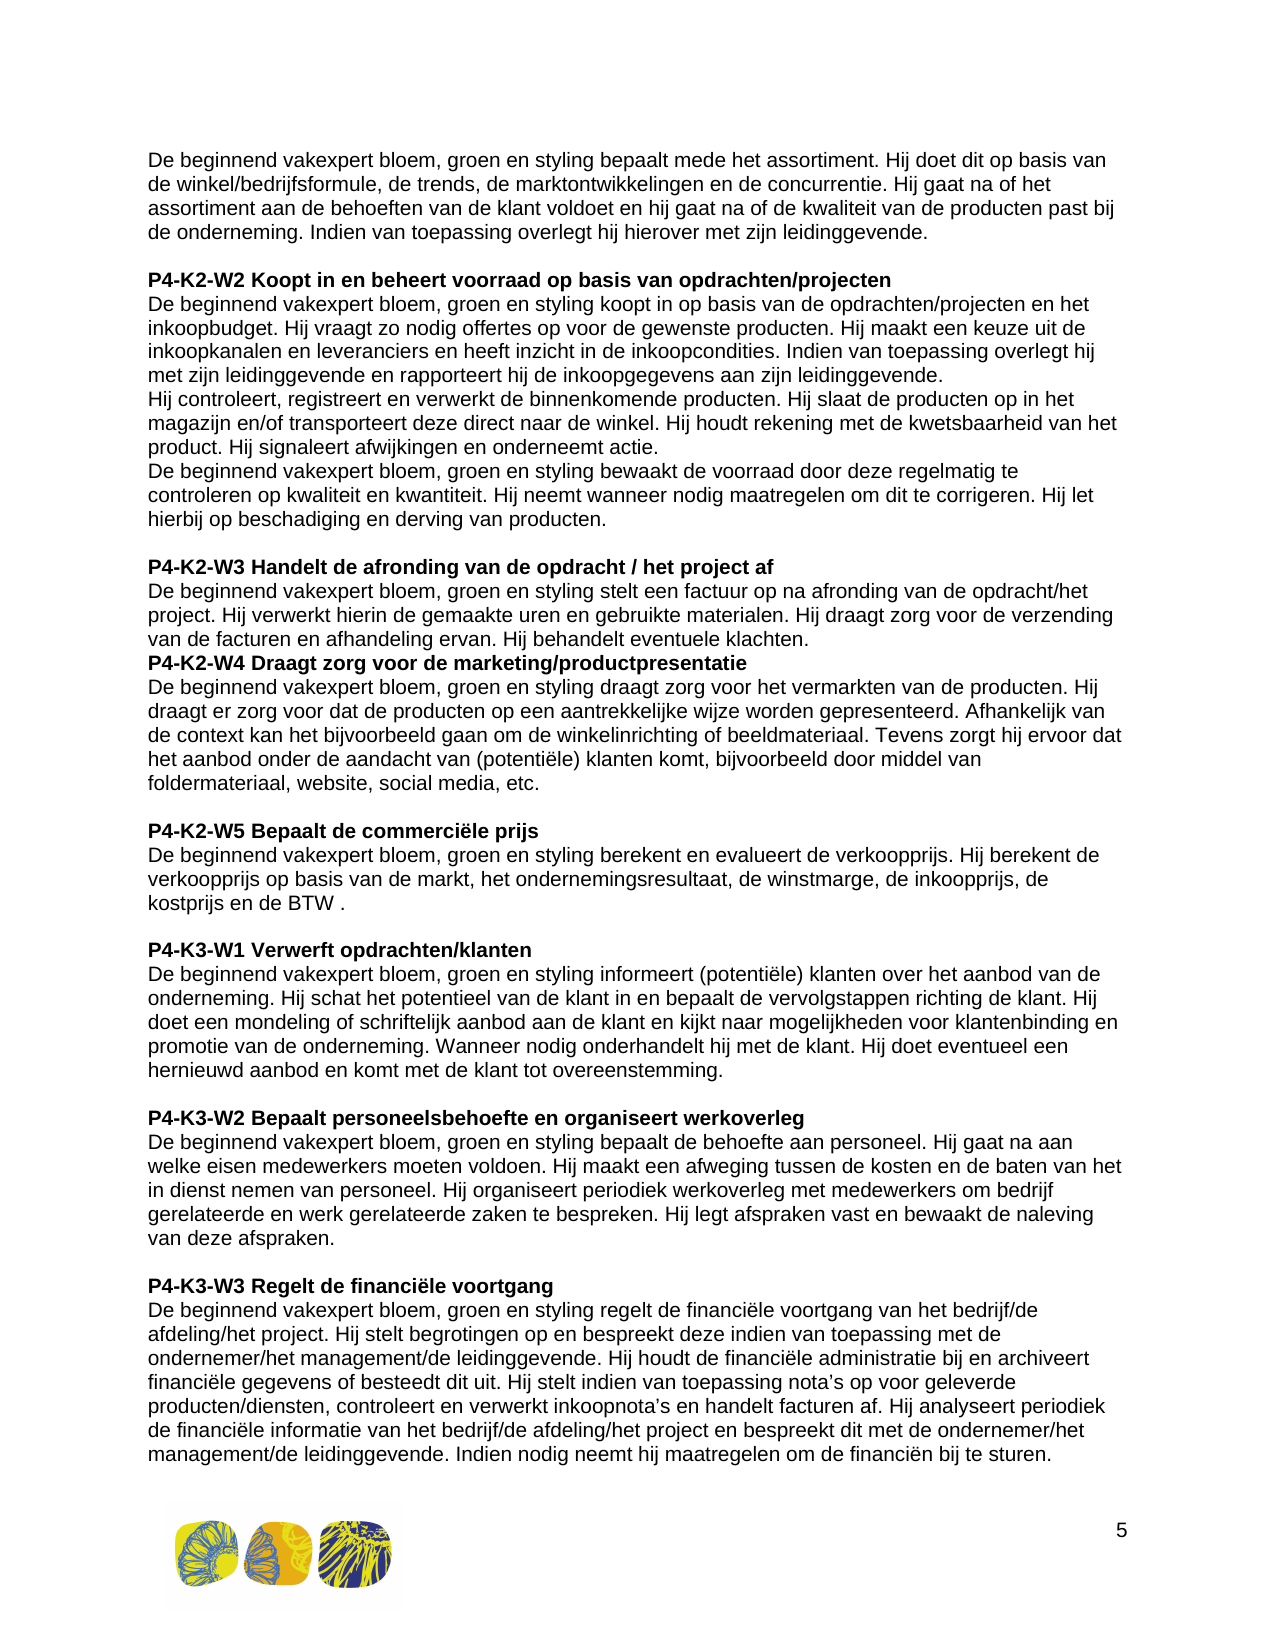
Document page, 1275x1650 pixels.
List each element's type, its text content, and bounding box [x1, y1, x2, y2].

text P4-K2-W2 Koopt in en beheert voorraad op basis van opdrachten/projecten [148, 267, 1127, 291]
text De beginnend vakexpert bloem, groen en styling berekent en evalueert de verkoopprijs. Hij berekent de verkoopprijs op basis van de markt, het ondernemingsresultaat, de winstmarge, de inkoopprijs, de kostprijs en de BTW . [148, 842, 1127, 914]
text P4-K3-W1 Verwerft opdrachten/klanten [148, 938, 1127, 962]
text De beginnend vakexpert bloem, groen en styling bewaakt de voorraad door deze regelmatig te controleren op kwaliteit en kwantiteit. Hij neemt wanneer nodig maatregelen om dit te corrigeren. Hij let hierbij op beschadiging en derving van producten. [148, 459, 1127, 531]
picture [165, 1499, 403, 1612]
text P4-K2-W3 Handelt de afronding van de opdracht / het project af [148, 555, 1127, 579]
text P4-K3-W2 Bepaalt personeelsbehoefte en organiseert werkoverleg [148, 1106, 1127, 1130]
text De beginnend vakexpert bloem, groen en styling bepaalt mede het assortiment. Hij doet dit op basis van de winkel/bedrijfsformule, de trends, de marktontwikkelingen en de concurrentie. Hij gaat na of het assortiment aan de behoeften van de klant voldoet en hij gaat na of de kwaliteit van de producten past bij de onderneming. Indien van toepassing overlegt hij hierover met zijn leidinggevende. [148, 148, 1127, 243]
text De beginnend vakexpert bloem, groen en styling draagt zorg voor het vermarkten van de producten. Hij draagt er zorg voor dat de producten op een aantrekkelijke wijze worden gepresenteerd. Afhankelijk van de context kan het bijvoorbeeld gaan om de winkelinrichting of beeldmateriaal. Tevens zorgt hij ervoor dat het aanbod onder de aandacht van (potentiële) klanten komt, bijvoorbeeld door middel van foldermateriaal, website, social media, etc. [148, 675, 1127, 794]
text De beginnend vakexpert bloem, groen en styling stelt een factuur op na afronding van de opdracht/het project. Hij verwerkt hierin de gemaakte uren en gebruikte materialen. Hij draagt zorg voor de verzending van de facturen en afhandeling ervan. Hij behandelt eventuele klachten. [148, 579, 1127, 651]
text De beginnend vakexpert bloem, groen en styling bepaalt de behoefte aan personeel. Hij gaat na aan welke eisen medewerkers moeten voldoen. Hij maakt een afweging tussen de kosten en de baten van het in dienst nemen van personeel. Hij organiseert periodiek werkoverleg met medewerkers om bedrijf gerelateerde en werk gerelateerde zaken te bespreken. Hij legt afspraken vast en bewaakt de naleving van deze afspraken. [148, 1130, 1127, 1250]
text P4-K2-W4 Draagt zorg voor de marketing/productpresentatie [148, 651, 1127, 675]
text De beginnend vakexpert bloem, groen en styling koopt in op basis van de opdrachten/projecten en het inkoopbudget. Hij vraagt zo nodig offertes op voor de gewenste producten. Hij maakt een keuze uit de inkoopkanalen en leveranciers en heeft inzicht in de inkoopcondities. Indien van toepassing overlegt hij met zijn leidinggevende en rapporteert hij de inkoopgegevens aan zijn leidinggevende. [148, 291, 1127, 387]
text P4-K2-W5 Bepaalt de commerciële prijs [148, 818, 1127, 842]
text P4-K3-W3 Regelt de financiële voortgang [148, 1274, 1127, 1298]
text De beginnend vakexpert bloem, groen en styling informeert (potentiële) klanten over het aanbod van de onderneming. Hij schat het potentieel van de klant in en bepaalt de vervolgstappen richting de klant. Hij doet een mondeling of schriftelijk aanbod aan de klant en kijkt naar mogelijkheden voor klantenbinding en promotie van de onderneming. Wanneer nodig onderhandelt hij met de klant. Hij doet eventueel een hernieuwd aanbod en komt met de klant tot overeenstemming. [148, 962, 1127, 1082]
text Hij controleert, registreert en verwerkt de binnenkomende producten. Hij slaat de producten op in het magazijn en/of transporteert deze direct naar de winkel. Hij houdt rekening met de kwetsbaarheid van het product. Hij signaleert afwijkingen en onderneemt actie. [148, 387, 1127, 459]
text De beginnend vakexpert bloem, groen en styling regelt de financiële voortgang van het bedrijf/de afdeling/het project. Hij stelt begrotingen op en bespreekt deze indien van toepassing met de ondernemer/het management/de leidinggevende. Hij houdt de financiële administratie bij en archiveert financiële gegevens of besteedt dit uit. Hij stelt indien van toepassing nota’s op voor geleverde producten/diensten, controleert en verwerkt inkoopnota’s en handelt facturen af. Hij analyseert periodiek de financiële informatie van het bedrijf/de afdeling/het project en bespreekt dit met de ondernemer/het management/de leidinggevende. Indien nodig neemt hij maatregelen om de financiën bij te sturen. [148, 1298, 1127, 1465]
